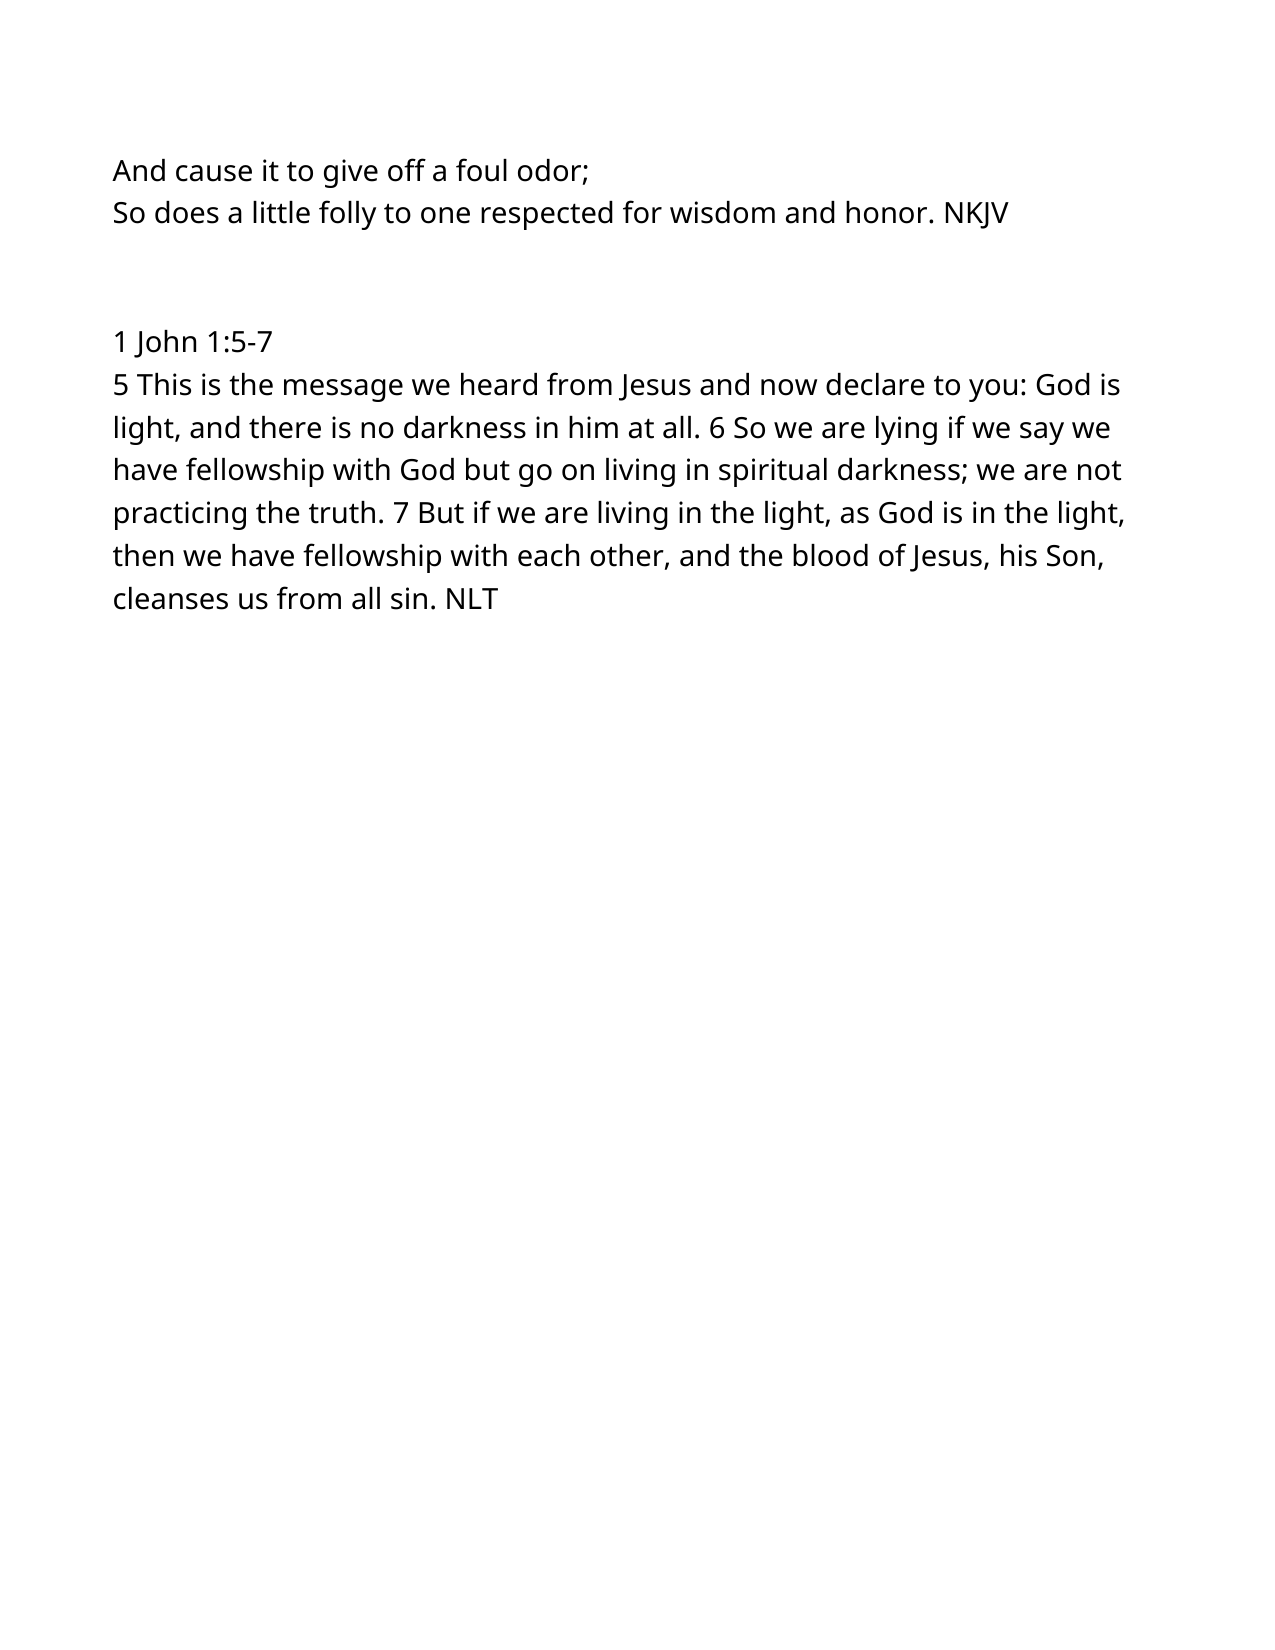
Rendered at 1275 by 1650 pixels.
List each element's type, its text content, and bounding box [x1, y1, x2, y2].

text 5 This is the message we heard from Jesus and now declare to you: God is light, and there is no darkness in him at all. 6 So we are lying if we say we have fellowship with God but go on living in spiritual darkness; we are not practicing the truth. 7 But if we are living in the light, as God is in the light, then we have fellowship with each other, and the blood of Jesus, his Son, cleanses us from all sin. NLT [112, 364, 1162, 618]
text So does a little folly to one respected for wisdom and honor. NKJV [112, 193, 1162, 232]
text 1 John 1:5-7 [112, 321, 1162, 361]
text And cause it to give off a foul odor; [112, 150, 1162, 190]
